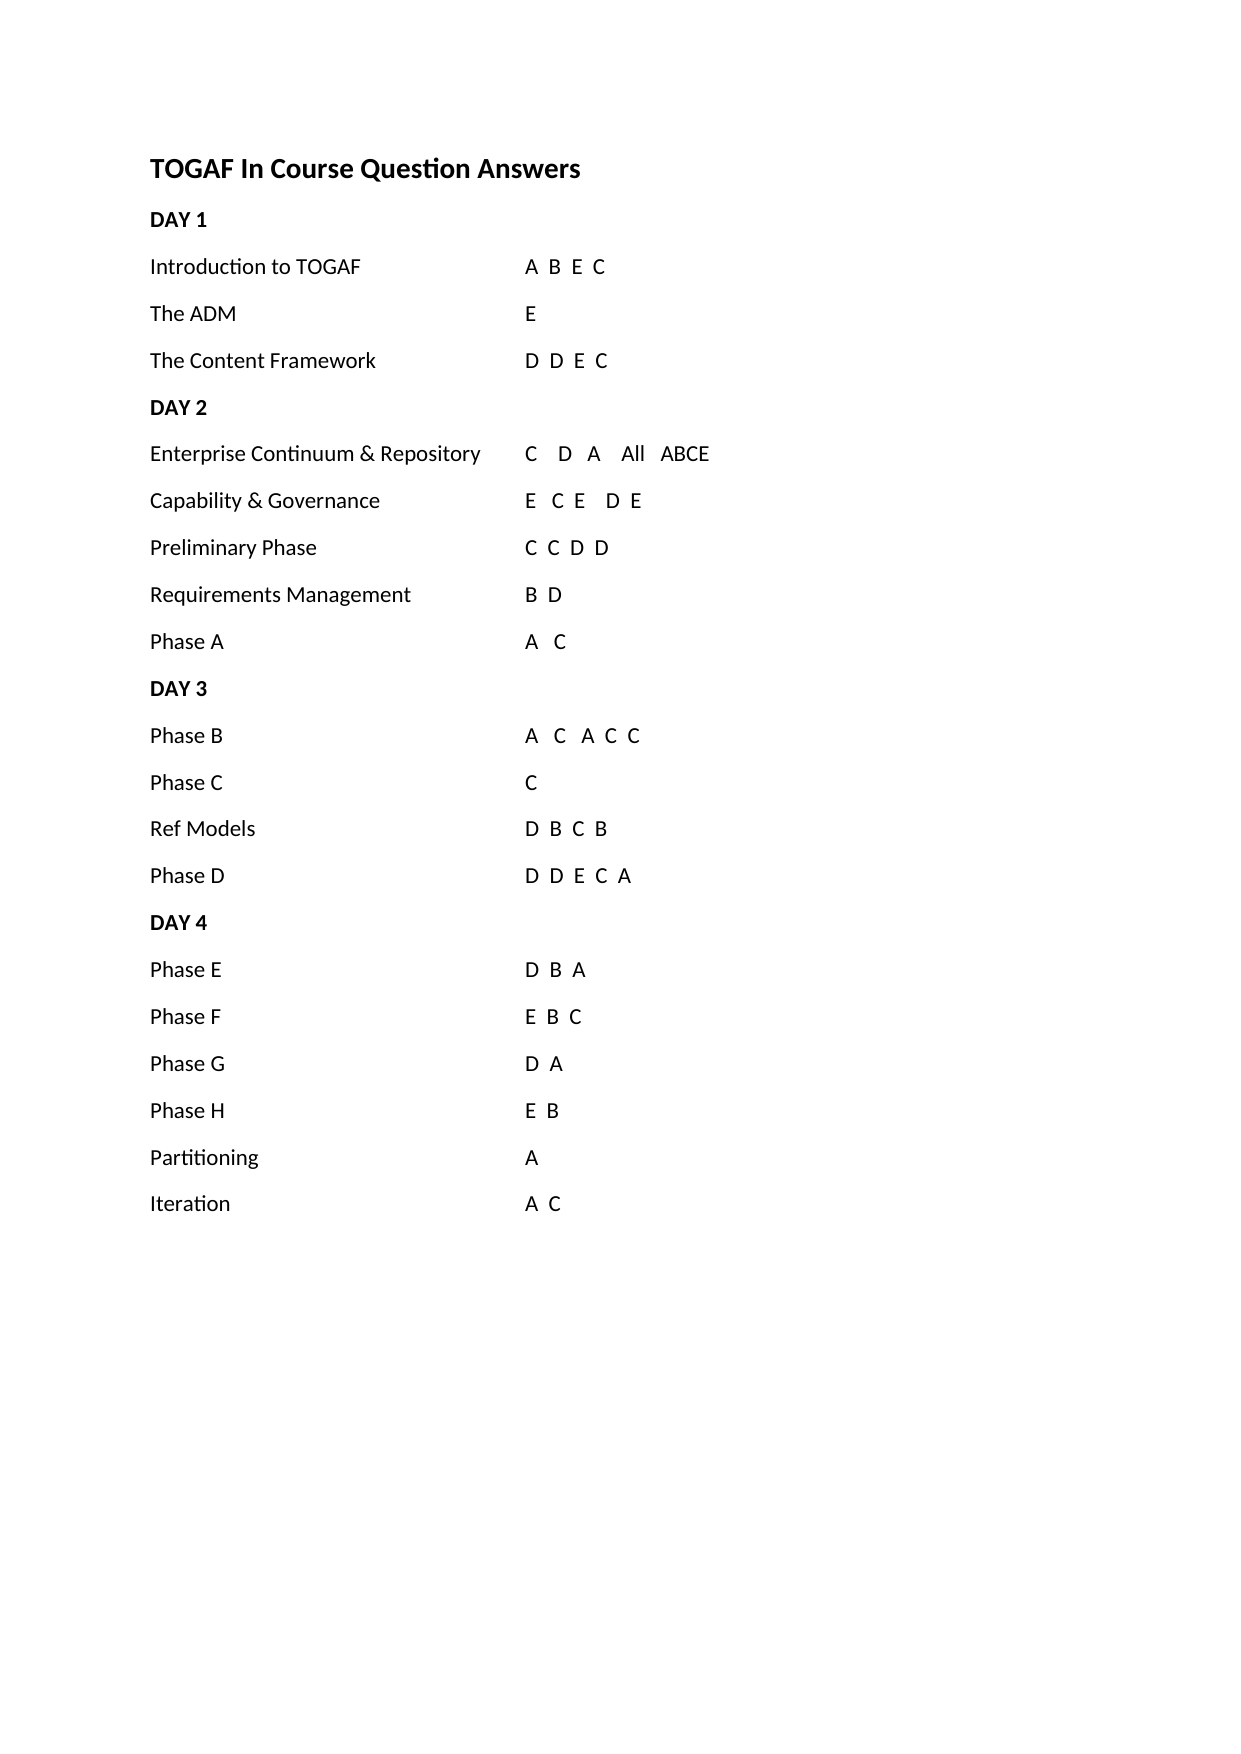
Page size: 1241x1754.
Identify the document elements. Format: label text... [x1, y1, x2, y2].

text Ref Models D B C B [150, 814, 1090, 842]
text Phase B A C A C C [150, 721, 1090, 749]
text DAY 4 [150, 908, 1090, 936]
text Phase D D D E C A [150, 861, 1090, 889]
text Preliminary Phase C C D D [150, 533, 1090, 561]
text DAY 3 [150, 674, 1090, 702]
text Enterprise Continuum & Repository C D A All ABCE [150, 439, 1090, 467]
text Capability & Governance E C E D E [150, 486, 1090, 514]
text Phase E D B A [150, 955, 1090, 983]
text DAY 2 [150, 393, 1090, 421]
text The ADM E [150, 299, 1090, 327]
text Phase A A C [150, 627, 1090, 655]
text DAY 1 [150, 205, 1090, 233]
text Partitioning A [150, 1143, 1090, 1171]
text Requirements Management B D [150, 580, 1090, 608]
text Iteration A C [150, 1189, 1090, 1217]
text Phase F E B C [150, 1002, 1090, 1030]
text The Content Framework D D E C [150, 346, 1090, 374]
text Phase H E B [150, 1096, 1090, 1124]
text Phase G D A [150, 1049, 1090, 1077]
text TOGAF In Course Question Answers [150, 150, 1090, 186]
text Phase C C [150, 768, 1090, 796]
text Introduction to TOGAF A B E C [150, 252, 1090, 280]
